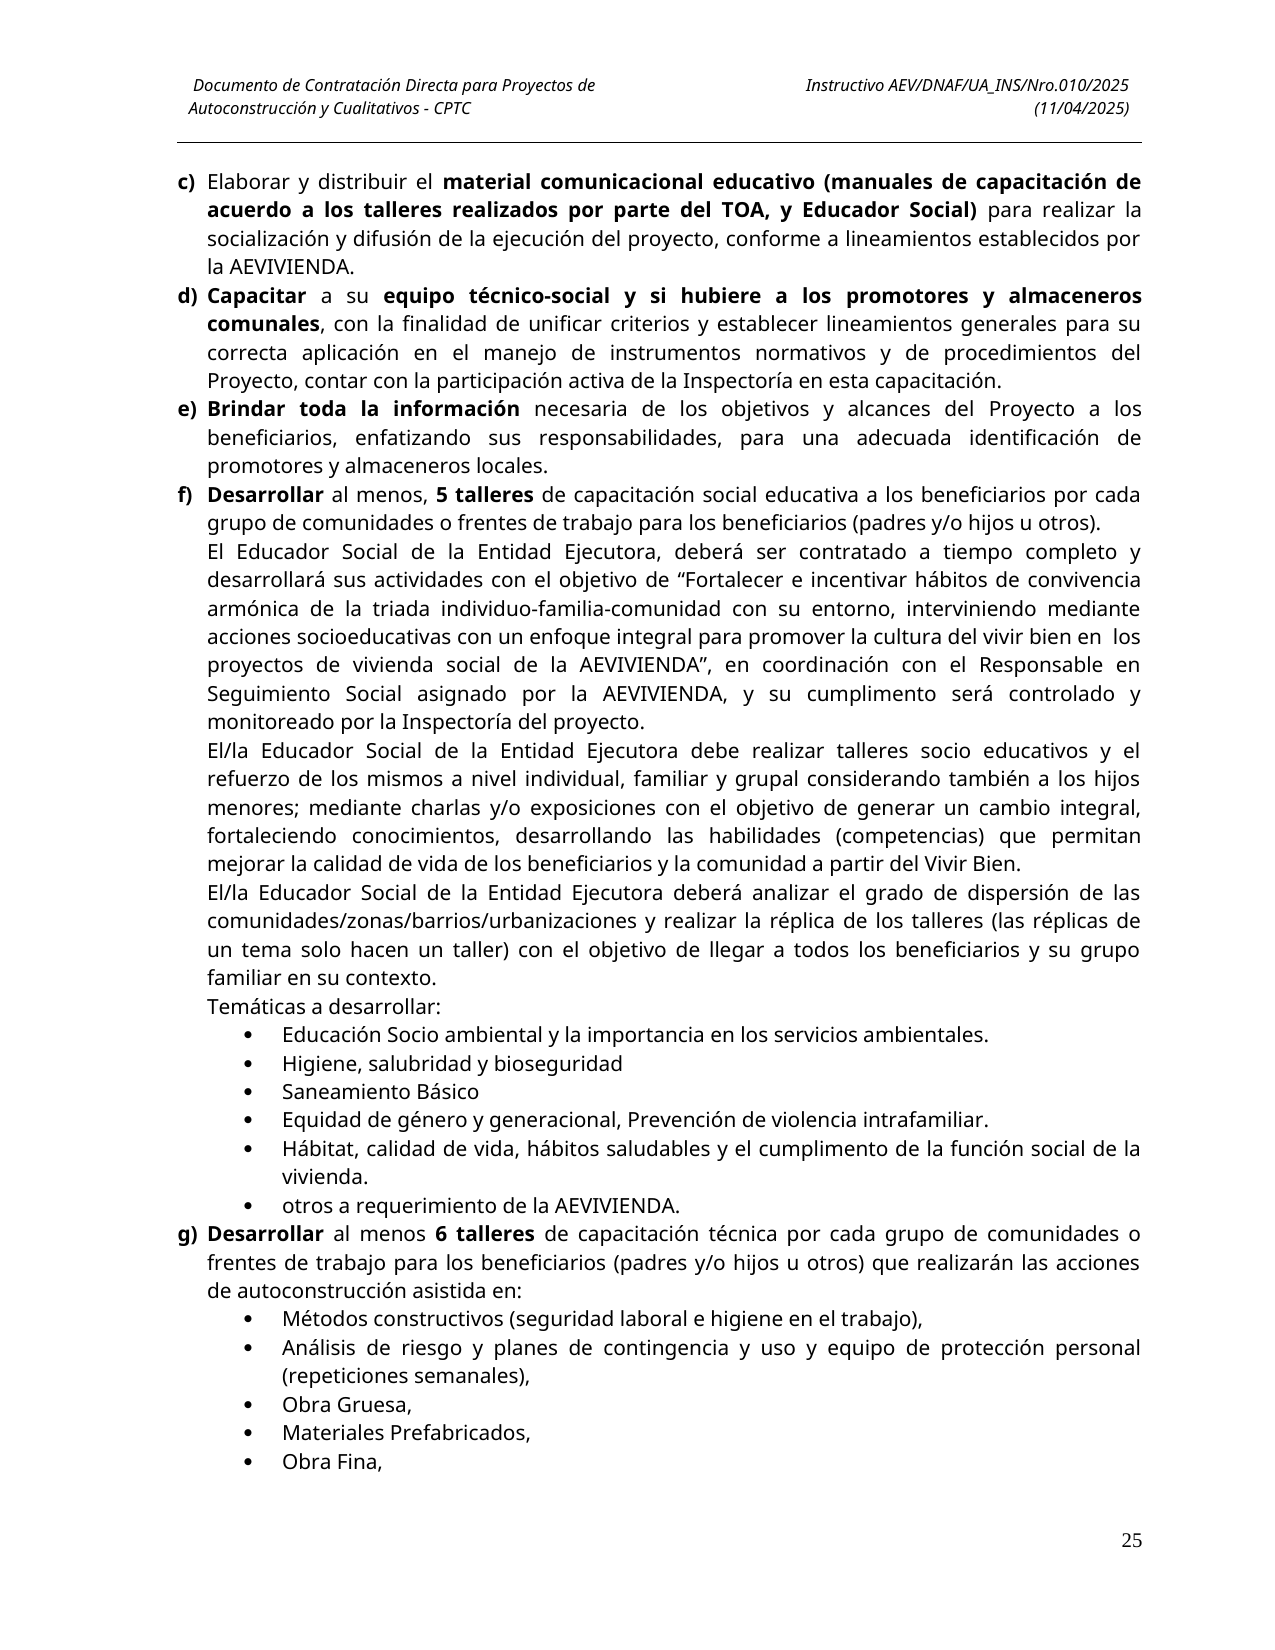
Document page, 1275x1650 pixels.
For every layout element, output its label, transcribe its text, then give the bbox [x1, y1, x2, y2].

list Capacitar a su equipo técnico-social y si hubiere a los promotores y almaceneros comunales, con la finalidad de unificar criterios y establecer lineamientos generales para su correcta aplicación en el manejo de instrumentos normativos y de procedimientos del Proyecto, contar con la participación activa de la Inspectoría en esta capacitación. [177, 281, 1142, 394]
text El/la Educador Social de la Entidad Ejecutora debe realizar talleres socio educativos y el refuerzo de los mismos a nivel individual, familiar y grupal considerando también a los hijos menores; mediante charlas y/o exposiciones con el objetivo de generar un cambio integral, fortaleciendo conocimientos, desarrollando las habilidades (competencias) que permitan mejorar la calidad de vida de los beneficiarios y la comunidad a partir del Vivir Bien. [207, 736, 1142, 878]
list Desarrollar al menos, 5 talleres de capacitación social educativa a los beneficiarios por cada grupo de comunidades o frentes de trabajo para los beneficiarios (padres y/o hijos u otros). [177, 480, 1142, 537]
list Educación Socio ambiental y la importancia en los servicios ambientales. [244, 1020, 1142, 1049]
list Brindar toda la información necesaria de los objetivos y alcances del Proyecto a los beneficiarios, enfatizando sus responsabilidades, para una adecuada identificación de promotores y almaceneros locales. [177, 394, 1142, 480]
list Elaborar y distribuir el material comunicacional educativo (manuales de capacitación de acuerdo a los talleres realizados por parte del TOA, y Educador Social) para realizar la socialización y difusión de la ejecución del proyecto, conforme a lineamientos establecidos por la AEVIVIENDA. [177, 167, 1142, 281]
list Obra Gruesa, [244, 1390, 1142, 1418]
text Temáticas a desarrollar: [177, 992, 1142, 1020]
list Obra Fina, [244, 1447, 1142, 1475]
list Análisis de riesgo y planes de contingencia y uso y equipo de protección personal (repeticiones semanales), [244, 1333, 1142, 1390]
list Saneamiento Básico [244, 1077, 1142, 1106]
list Higiene, salubridad y bioseguridad [244, 1049, 1142, 1077]
list Materiales Prefabricados, [244, 1418, 1142, 1447]
list Métodos constructivos (seguridad laboral e higiene en el trabajo), [244, 1304, 1142, 1333]
list Hábitat, calidad de vida, hábitos saludables y el cumplimento de la función social de la vivienda. [244, 1134, 1142, 1191]
list otros a requerimiento de la AEVIVIENDA. [244, 1191, 1142, 1219]
list Desarrollar al menos 6 talleres de capacitación técnica por cada grupo de comunidades o frentes de trabajo para los beneficiarios (padres y/o hijos u otros) que realizarán las acciones de autoconstrucción asistida en: [177, 1219, 1142, 1304]
text El/la Educador Social de la Entidad Ejecutora deberá analizar el grado de dispersión de las comunidades/zonas/barrios/urbanizaciones y realizar la réplica de los talleres (las réplicas de un tema solo hacen un taller) con el objetivo de llegar a todos los beneficiarios y su grupo familiar en su contexto. [207, 878, 1142, 992]
list Equidad de género y generacional, Prevención de violencia intrafamiliar. [244, 1106, 1142, 1134]
text El Educador Social de la Entidad Ejecutora, deberá ser contratado a tiempo completo y desarrollará sus actividades con el objetivo de “Fortalecer e incentivar hábitos de convivencia armónica de la triada individuo-familia-comunidad con su entorno, interviniendo mediante acciones socioeducativas con un enfoque integral para promover la cultura del vivir bien en los proyectos de vivienda social de la AEVIVIENDA”, en coordinación con el Responsable en Seguimiento Social asignado por la AEVIVIENDA, y su cumplimento será controlado y monitoreado por la Inspectoría del proyecto. [207, 537, 1142, 736]
